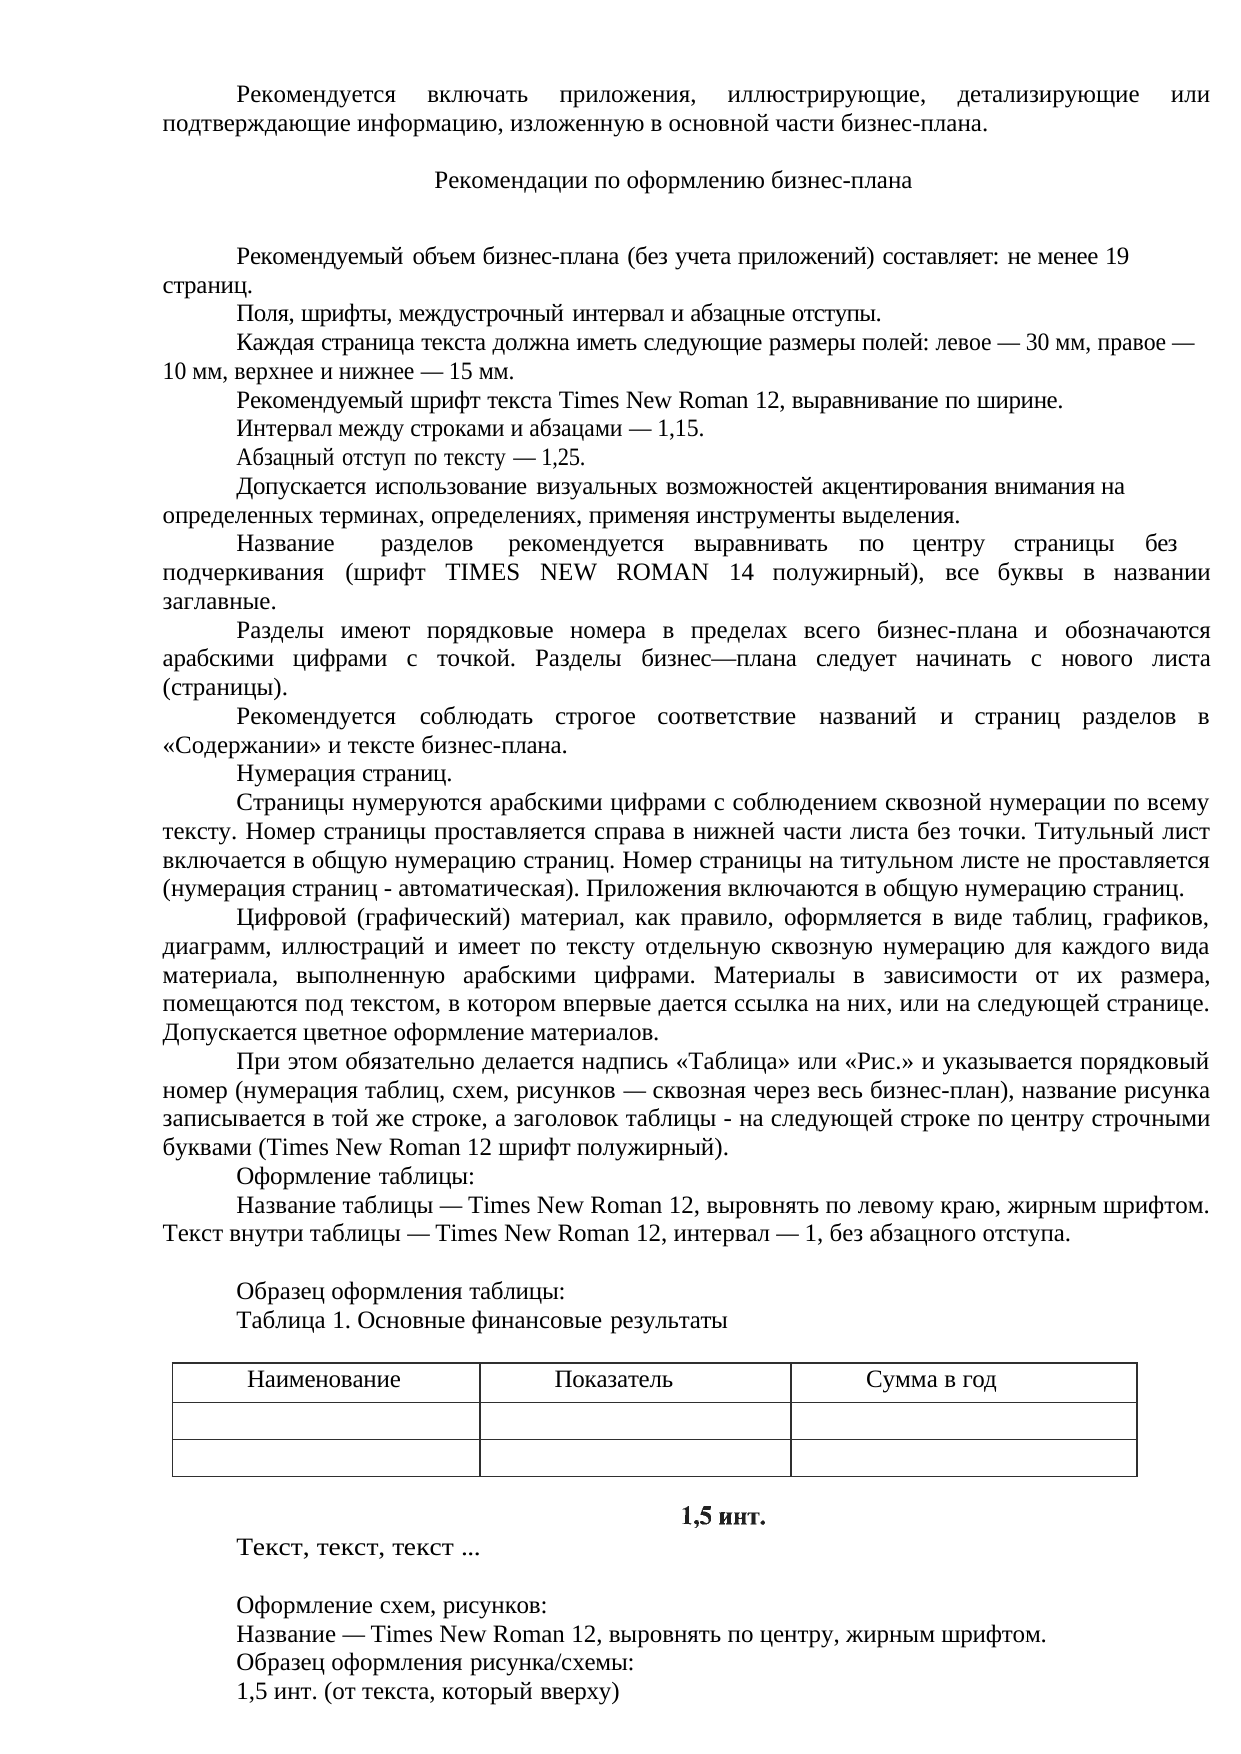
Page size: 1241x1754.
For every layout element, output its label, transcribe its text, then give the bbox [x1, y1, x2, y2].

text Название разделов рекомендуется выравнивать по центру страницы без подчеркивания (шрифт TIMES NEW ROMAN 14 полужирный), все буквы в названии заглавные. [162, 528, 1211, 615]
table_header Наименование [173, 1364, 479, 1402]
table_header Сумма в год [792, 1364, 1136, 1402]
table_cell [481, 1403, 790, 1438]
text Рекомендуемый объем бизнес-плана (без учета приложений) составляет: не менее 19 страниц. [162, 241, 1211, 298]
table_header Показатель [481, 1364, 790, 1402]
text Каждая страница текста должна иметь следующие размеры полей: левое — 30 мм, правое — 10 мм, верхнее и нижнее — 15 мм. [162, 327, 1211, 385]
table_cell [173, 1440, 479, 1476]
table_cell [792, 1440, 1136, 1476]
text При этом обязательно делается надпись «Таблица» или «Рис.» и указывается порядковый номер (нумерация таблиц, схем, рисунков — сквозная через весь бизнес-план), название рисунка записывается в той же строке, а заголовок таблицы - на следующей строке по центру строчными буквами (Times New Roman 12 шрифт полужирный). [162, 1046, 1211, 1161]
table_cell [173, 1403, 479, 1438]
text Образец оформления рисунка/схемы: [162, 1647, 1211, 1676]
text Рекомендуется соблюдать строгое соответствие названий и страниц разделов в «Содержании» и тексте бизнес-плана. [162, 701, 1211, 758]
text Рекомендуемый шрифт текста Times New Roman 12, выравнивание по ширине. [162, 385, 1211, 413]
text 1,5 инт. (от текста, который вверху) [162, 1676, 1211, 1705]
text Допускается использование визуальных возможностей акцентирования внимания на определенных терминах, определениях, применяя инструменты выделения. [162, 471, 1211, 528]
text Название таблицы — Times New Roman 12, выровнять по левому краю, жирным шрифтом. Текст внутри таблицы — Times New Roman 12, интервал — 1, без абзацного отступа. [162, 1190, 1211, 1247]
text Абзацный отступ по тексту — 1,25. [162, 442, 1211, 471]
text Рекомендации по оформлению бизнес-плана [162, 165, 1184, 194]
text Оформление схем, рисунков: [162, 1590, 1211, 1619]
text Название — Times New Roman 12, выровнять по центру, жирным шрифтом. [162, 1619, 1211, 1647]
text Текст, текст, текст ... [162, 1532, 1211, 1561]
table_cell [481, 1440, 790, 1476]
table_cell [792, 1403, 1136, 1438]
text Нумерация страниц. [162, 758, 1211, 787]
text Интервал между строками и абзацами — 1,15. [162, 413, 1211, 442]
text Поля, шрифты, междустрочный интервал и абзацные отступы. [162, 298, 1211, 327]
picture [682, 1506, 765, 1528]
text Разделы имеют порядковые номера в пределах всего бизнес-плана и обозначаются арабскими цифрами с точкой. Разделы бизнес—плана следует начинать с нового листа (страницы). [162, 615, 1211, 701]
text Рекомендуется включать приложения, иллюстрирующие, детализирующие или подтверждающие информацию, изложенную в основной части бизнес-плана. [162, 79, 1211, 137]
text Цифровой (графический) материал, как правило, оформляется в виде таблиц, графиков, диаграмм, иллюстраций и имеет по тексту отдельную сквозную нумерацию для каждого вида материала, выполненную арабскими цифрами. Материалы в зависимости от их размера, помещаются под текстом, в котором впервые дается ссылка на них, или на следующей странице. Допускается цветное оформление материалов. [162, 902, 1211, 1046]
text Оформление таблицы: [162, 1161, 1211, 1190]
text Образец оформления таблицы: [162, 1276, 1211, 1305]
text Таблица 1. Основные финансовые результаты [162, 1305, 1211, 1333]
text Страницы нумеруются арабскими цифрами с соблюдением сквозной нумерации по всему тексту. Номер страницы проставляется справа в нижней части листа без точки. Титульный лист включается в общую нумерацию страниц. Номер страницы на титульном листе не проставляется (нумерация страниц - автоматическая). Приложения включаются в общую нумерацию страниц. [162, 787, 1211, 902]
